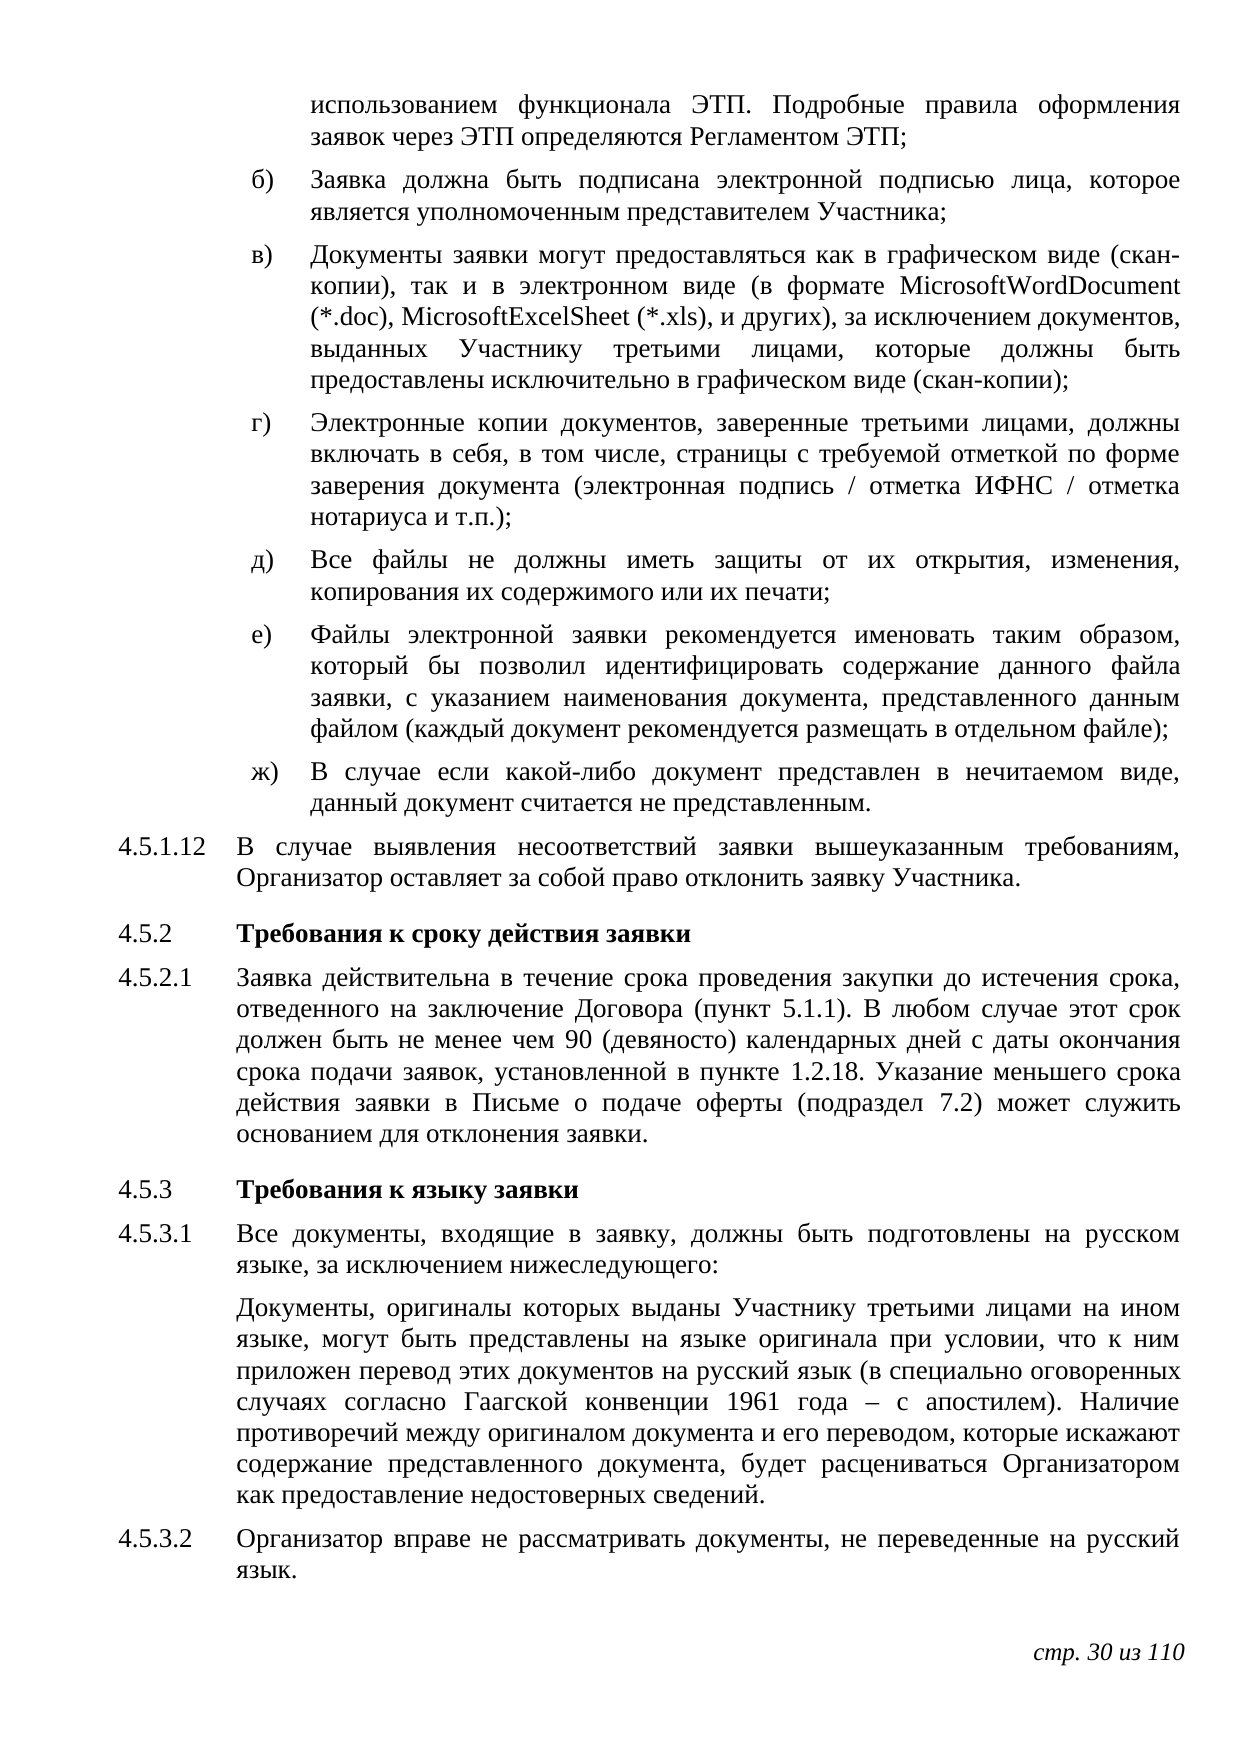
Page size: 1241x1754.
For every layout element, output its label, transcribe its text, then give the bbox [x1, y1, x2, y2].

list Организатор вправе не рассматривать документы, не переведенные на русский язык. [118, 1522, 1181, 1584]
text Требования к языку заявки [118, 1173, 1181, 1204]
text Все файлы не должны иметь защиты от их открытия, изменения, копирования их содержимого или их печати; [251, 543, 1181, 606]
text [251, 89, 1181, 151]
text В случае если какой-либо документ представлен в нечитаемом виде, данный документ считается не представленным. [251, 755, 1181, 818]
list В случае выявления несоответствий заявки вышеуказанным требованиям, Организатор оставляет за собой право отклонить заявку Участника. [118, 830, 1181, 892]
text Заявка должна быть подписана электронной подписью лица, которое является уполномоченным представителем Участника; [251, 163, 1181, 226]
text Электронные копии документов, заверенные третьими лицами, должны включать в себя, в том числе, страницы с требуемой отметкой по форме заверения документа (электронная подпись / отметка ИФНС / отметка нотариуса и т.п.); [251, 406, 1181, 531]
list Все документы, входящие в заявку, должны быть подготовлены на русском языке, за исключением нижеследующего: [118, 1217, 1181, 1279]
text Файлы электронной заявки рекомендуется именовать таким образом, который бы позволил идентифицировать содержание данного файла заявки, с указанием наименования документа, представленного данным файлом (каждый документ рекомендуется размещать в отдельном файле); [251, 618, 1181, 743]
text Документы заявки могут предоставляться как в графическом виде (скан-копии), так и в электронном виде (в формате MicrosoftWordDocument (*.doc), MicrosoftExcelSheet (*.xls), и других), за исключением документов, выданных Участнику третьими лицами, которые должны быть предоставлены исключительно в графическом виде (скан-копии); [251, 238, 1181, 394]
text Требования к сроку действия заявки [118, 917, 1181, 949]
text Документы, оригиналы которых выданы Участнику третьими лицами на ином языке, могут быть представлены на языке оригинала при условии, что к ним приложен перевод этих документов на русский язык (в специально оговоренных случаях согласно Гаагской конвенции 1961 года – с апостилем). Наличие противоречий между оригиналом документа и его переводом, которые искажают содержание представленного документа, будет расцениваться Организатором как предоставление недостоверных сведений. [236, 1291, 1181, 1509]
text Заявка действительна в течение срока проведения закупки до истечения срока, отведенного на заключение Договора (пункт 5.1.1). В любом случае этот срок должен быть не менее чем 90 (девяносто) календарных дней с даты окончания срока подачи заявок, установленной в пункте 1.2.18. Указание меньшего срока действия заявки в Письме о подаче оферты (подраздел 7.2) может служить основанием для отклонения заявки. [118, 961, 1181, 1148]
